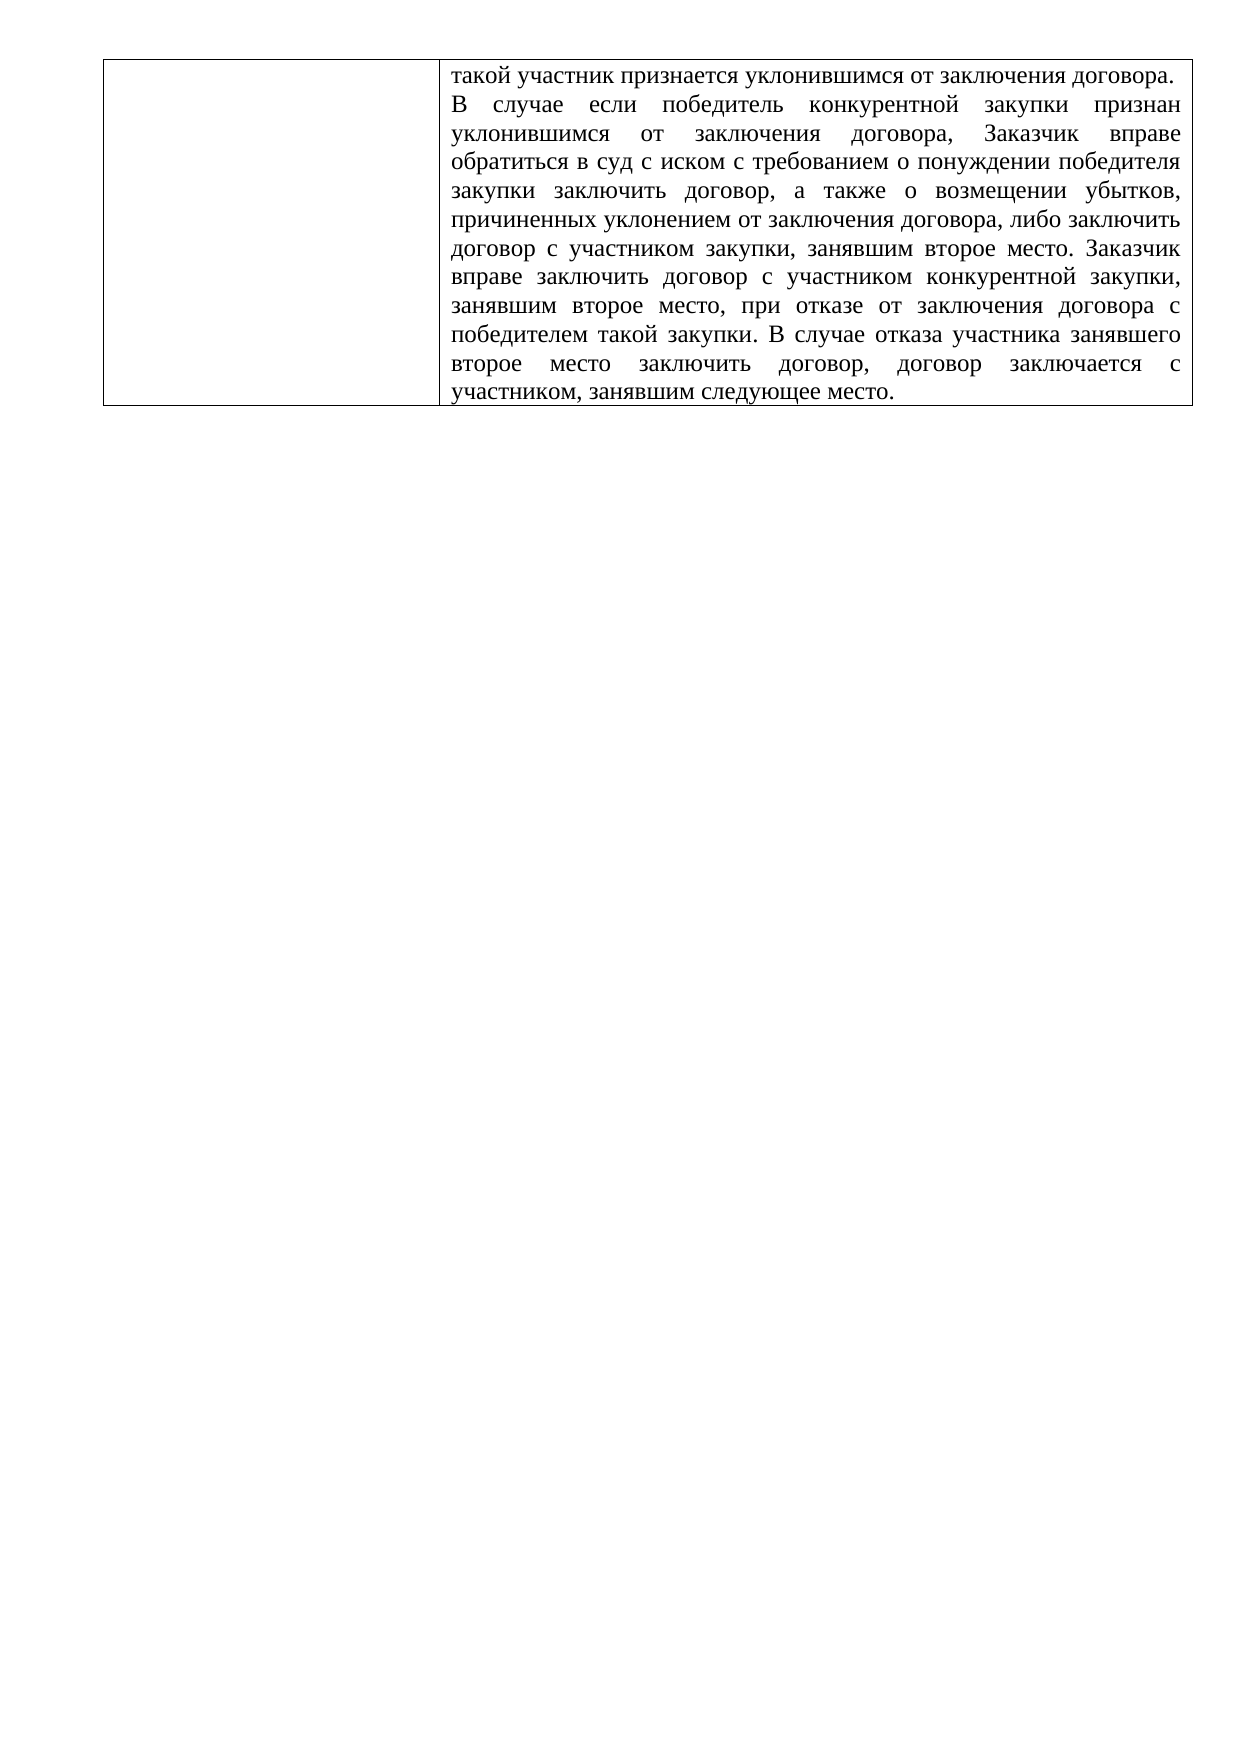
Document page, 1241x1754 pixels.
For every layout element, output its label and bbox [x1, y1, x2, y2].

table_cell [104, 60, 439, 405]
table_cell [440, 60, 1192, 405]
